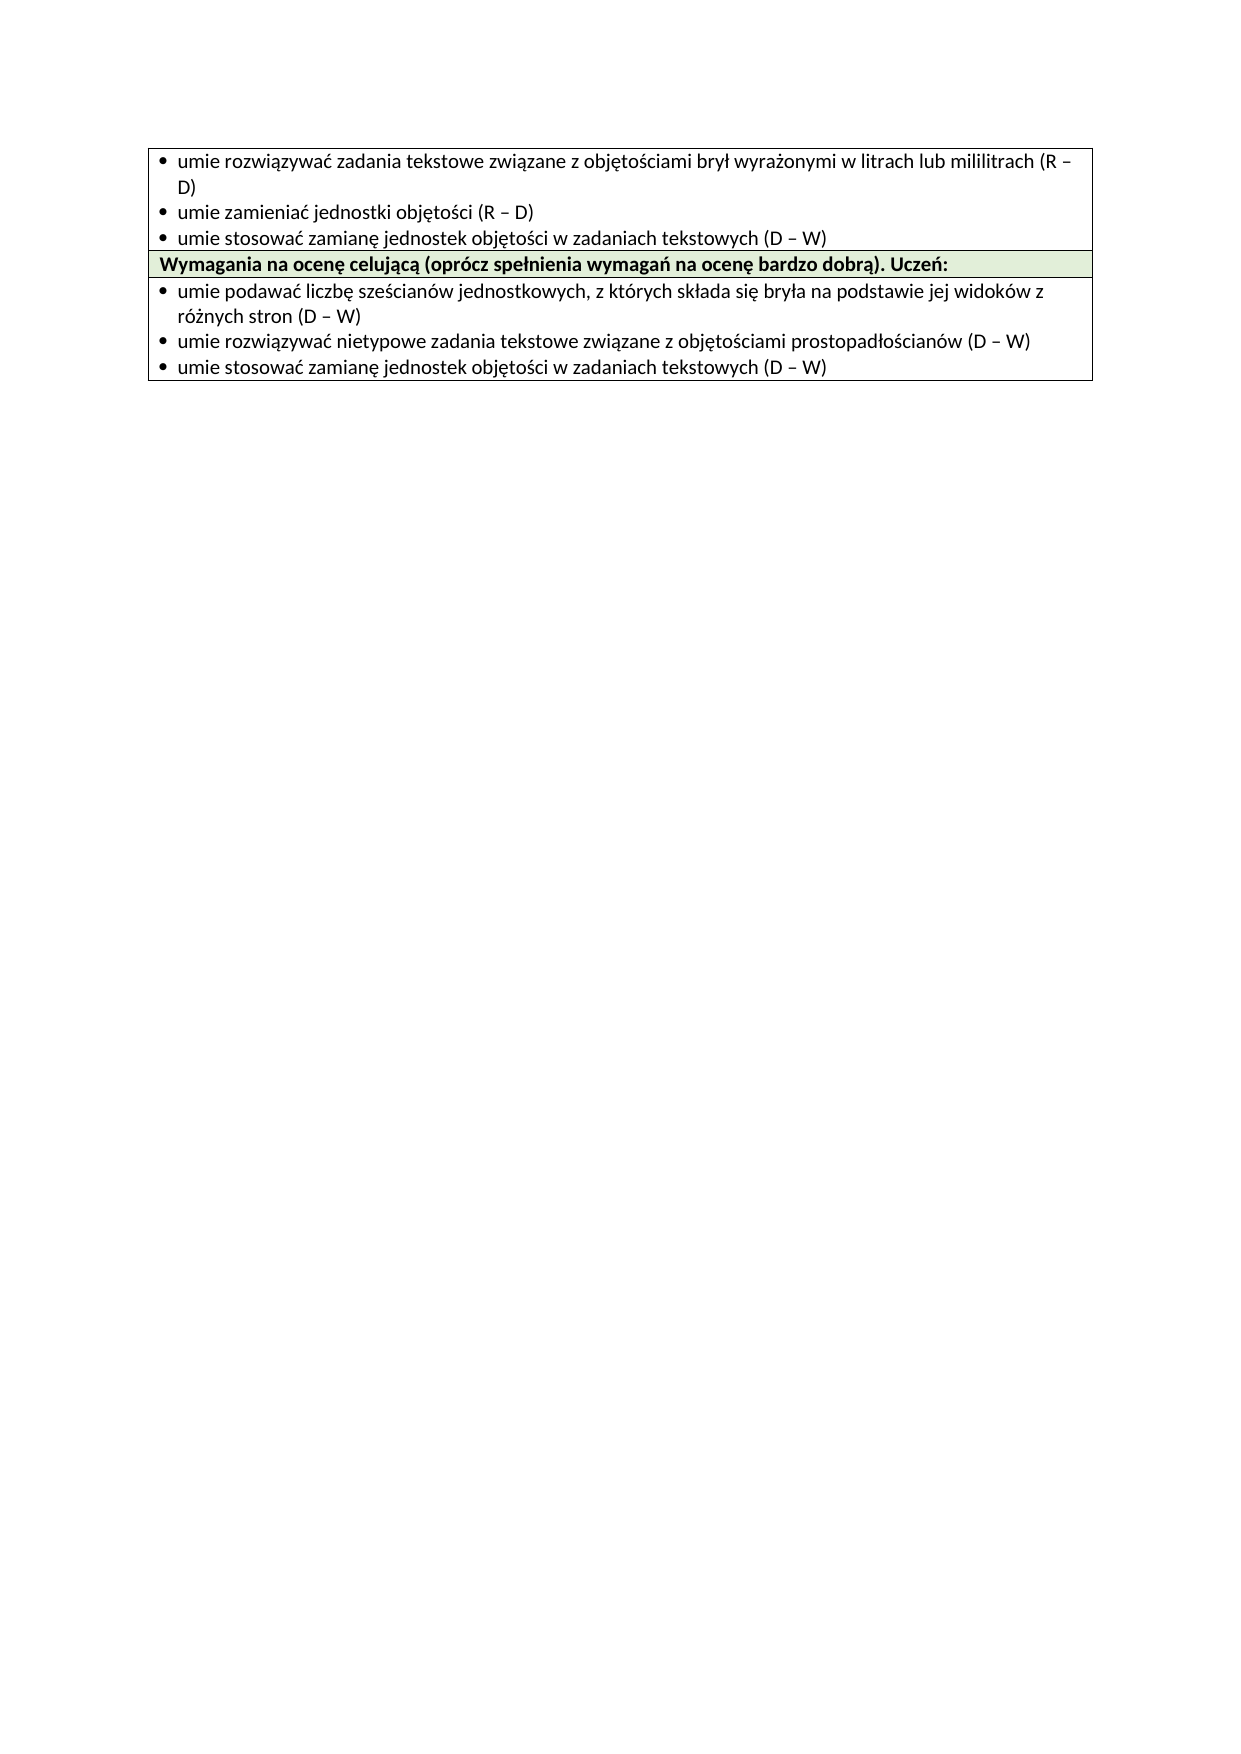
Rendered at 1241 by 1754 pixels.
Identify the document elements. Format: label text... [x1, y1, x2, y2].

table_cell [149, 149, 1092, 250]
table_cell umie podawać liczbę sześcianów jednostkowych, z których składa się bryła na podstawie jej widoków z różnych stron (D – W) umie rozwiązywać nietypowe zadania tekstowe związane z objętościami prostopadłościanów (D – W) umie stosować zamianę jednostek objętości w zadaniach tekstowych (D – W) [149, 278, 1092, 379]
table_cell Wymagania na ocenę celującą (oprócz spełnienia wymagań na ocenę bardzo dobrą). Uczeń: [149, 251, 1092, 277]
